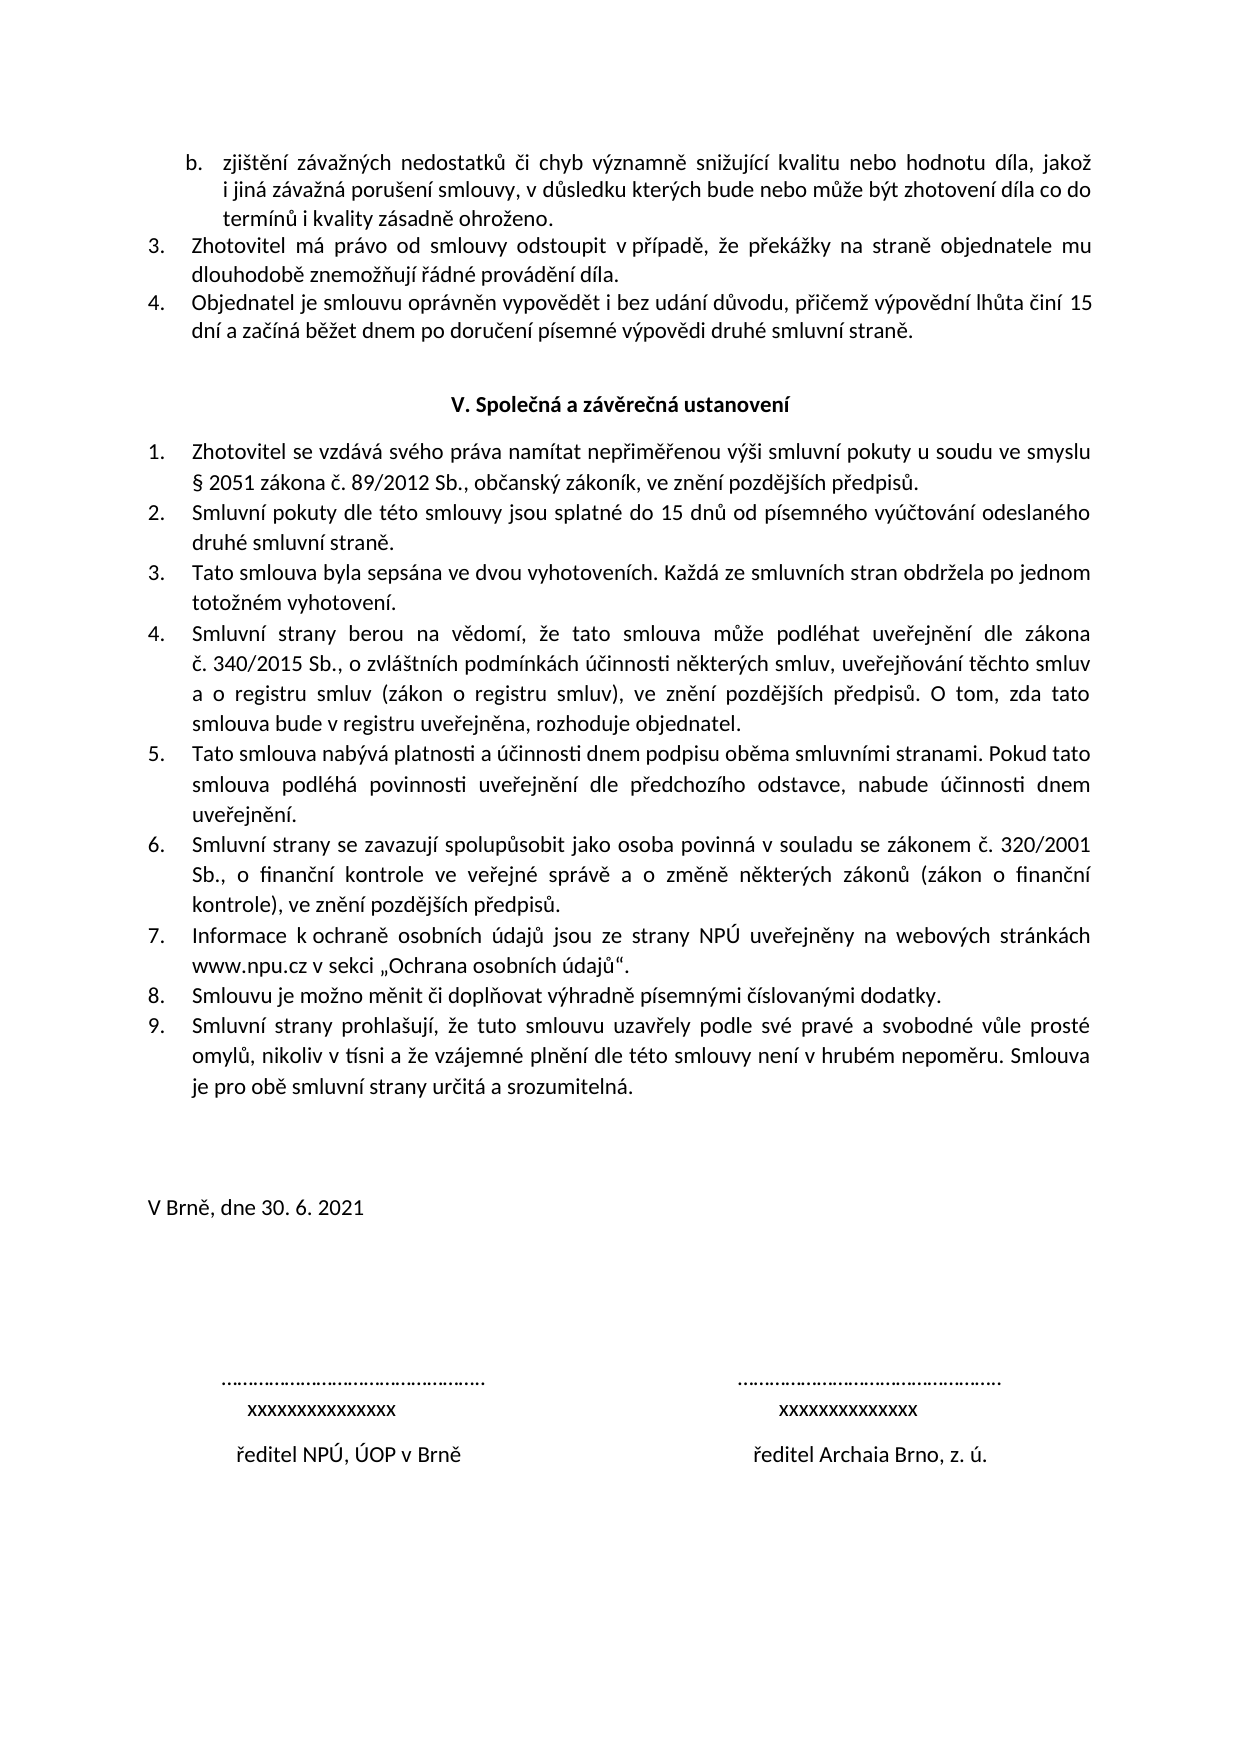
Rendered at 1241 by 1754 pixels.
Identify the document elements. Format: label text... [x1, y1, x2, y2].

text 1. Zhotovitel se vzdává svého práva namítat nepřiměřenou výši smluvní pokuty u soudu ve smyslu § 2051 zákona č. 89/2012 Sb., občanský zákoník, ve znění pozdějších předpisů. [148, 437, 1093, 496]
text 8. Smlouvu je možno měnit či doplňovat výhradně písemnými číslovanými dodatky. [148, 981, 1093, 1009]
text xxxxxxxxxxxxxxx xxxxxxxxxxxxxx [148, 1394, 1093, 1422]
text 2. Smluvní pokuty dle této smlouvy jsou splatné do 15 dnů od písemného vyúčtování odeslaného druhé smluvní straně. [148, 498, 1093, 556]
text ………………………………………….. ………………………………………….. [148, 1363, 1093, 1392]
text 4. Smluvní strany berou na vědomí, že tato smlouva může podléhat uveřejnění dle zákona č. 340/2015 Sb., o zvláštních podmínkách účinnosti některých smluv, uveřejňování těchto smluv a o registru smluv (zákon o registru smluv), ve znění pozdějších předpisů. O tom, zda tato smlouva bude v registru uveřejněna, rozhoduje objednatel. [148, 619, 1093, 737]
text 5. Tato smlouva nabývá platnosti a účinnosti dnem podpisu oběma smluvními stranami. Pokud tato smlouva podléhá povinnosti uveřejnění dle předchozího odstavce, nabude účinnosti dnem uveřejnění. [148, 739, 1093, 828]
text 3. Tato smlouva byla sepsána ve dvou vyhotoveních. Každá ze smluvních stran obdržela po jednom totožném vyhotovení. [148, 558, 1093, 617]
text V Brně, dne 30. 6. 2021 [148, 1193, 1093, 1221]
text 9. Smluvní strany prohlašují, že tuto smlouvu uzavřely podle své pravé a svobodné vůle prosté omylů, nikoliv v tísni a že vzájemné plnění dle této smlouvy není v hrubém nepoměru. Smlouva je pro obě smluvní strany určitá a srozumitelná. [148, 1011, 1093, 1100]
list zjištění závažných nedostatků či chyb významně snižující kvalitu nebo hodnotu díla, jakož i jiná závažná porušení smlouvy, v důsledku kterých bude nebo může být zhotovení díla co do termínů i kvality zásadně ohroženo. [185, 148, 1093, 232]
text ředitel NPÚ, ÚOP v Brně ředitel Archaia Brno, z. ú. [148, 1441, 1093, 1469]
text 7. Informace k ochraně osobních údajů jsou ze strany NPÚ uveřejněny na webových stránkách www.npu.cz v sekci „Ochrana osobních údajů“. [148, 921, 1093, 979]
text 6. Smluvní strany se zavazují spolupůsobit jako osoba povinná v souladu se zákonem č. 320/2001 Sb., o finanční kontrole ve veřejné správě a o změně některých zákonů (zákon o finanční kontrole), ve znění pozdějších předpisů. [148, 830, 1093, 919]
list Zhotovitel má právo od smlouvy odstoupit v případě, že překážky na straně objednatele mu dlouhodobě znemožňují řádné provádění díla. [148, 232, 1093, 288]
list Objednatel je smlouvu oprávněn vypovědět i bez udání důvodu, přičemž výpovědní lhůta činí 15 dní a začíná běžet dnem po doručení písemné výpovědi druhé smluvní straně. [148, 288, 1093, 344]
text V. Společná a závěrečná ustanovení [148, 391, 1093, 419]
